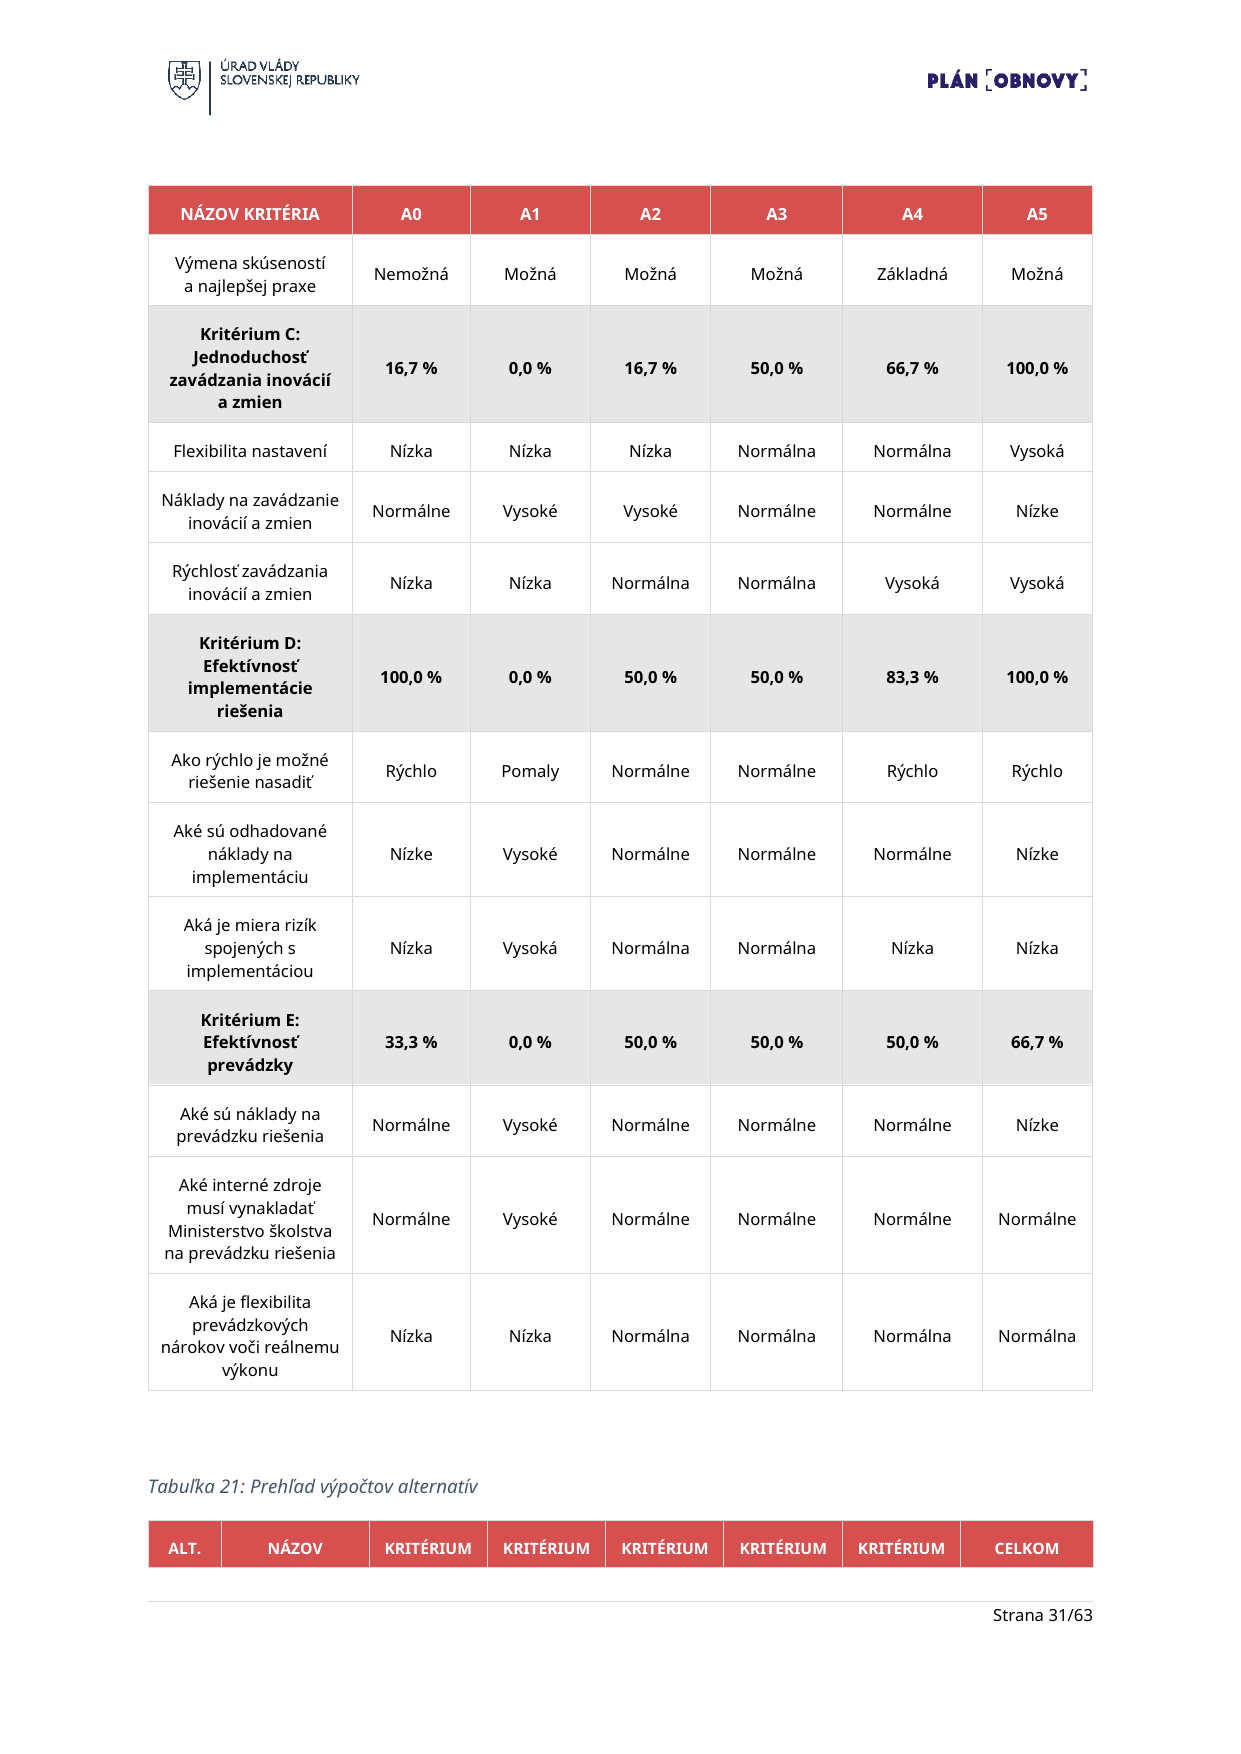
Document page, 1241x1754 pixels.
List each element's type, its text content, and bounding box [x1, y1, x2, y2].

table_cell Rýchlo [843, 732, 982, 802]
table_cell Kritérium D: Efektívnosť implementácie riešenia [149, 615, 352, 731]
table_cell Normálna [711, 423, 842, 471]
table_header A0 [353, 186, 470, 234]
table_header A2 [591, 186, 710, 234]
table_cell Základná [843, 235, 982, 305]
table_cell Pomaly [471, 732, 590, 802]
table_cell Normálna [591, 1274, 710, 1390]
table_cell Normálne [591, 1157, 710, 1273]
table_header CELKOM [961, 1521, 1093, 1567]
table_cell Rýchlo [983, 732, 1092, 802]
table_cell 50,0 % [711, 615, 842, 731]
table_cell Normálne [591, 1086, 710, 1156]
table_cell Nízke [983, 472, 1092, 542]
table_cell 66,7 % [843, 306, 982, 422]
table_cell Normálne [711, 472, 842, 542]
table_cell Nízke [983, 1086, 1092, 1156]
table_cell Možná [983, 235, 1092, 305]
table_cell Flexibilita nastavení [149, 423, 352, 471]
table_cell Vysoká [471, 897, 590, 990]
table_cell Nízke [983, 803, 1092, 896]
table_cell Vysoká [983, 543, 1092, 614]
table_cell Rýchlo [353, 732, 470, 802]
table_cell Normálne [711, 803, 842, 896]
table_cell 83,3 % [843, 615, 982, 731]
table_cell Nízka [353, 897, 470, 990]
table_header A4 [843, 186, 982, 234]
table_cell Normálne [591, 803, 710, 896]
table_header KRITÉRIUM D [724, 1521, 842, 1567]
table_cell Nízke [353, 803, 470, 896]
table_cell Vysoká [843, 543, 982, 614]
table_cell Nízka [983, 897, 1092, 990]
table_header NÁZOV ALTERNATÍVY [222, 1521, 369, 1567]
table_cell Normálna [711, 897, 842, 990]
table_cell Aké interné zdroje musí vynakladať Ministerstvo školstva na prevádzku riešenia [149, 1157, 352, 1273]
table_cell Aká je miera rizík spojených s implementáciou [149, 897, 352, 990]
table_cell Nízka [353, 423, 470, 471]
table_cell 66,7 % [983, 991, 1092, 1084]
table_cell Možná [711, 235, 842, 305]
table_cell 16,7 % [353, 306, 470, 422]
table_header KRITÉRIUM B [488, 1521, 605, 1567]
table_cell Aká je flexibilita prevádzkových nárokov voči reálnemu výkonu [149, 1274, 352, 1390]
table_cell Vysoké [471, 1157, 590, 1273]
table_header KRITÉRIUM C [606, 1521, 723, 1567]
table_header A3 [711, 186, 842, 234]
table_cell Ako rýchlo je možné riešenie nasadiť [149, 732, 352, 802]
table_cell Kritérium E: Efektívnosť prevádzky [149, 991, 352, 1084]
table_cell 50,0 % [591, 991, 710, 1084]
table_cell Vysoká [983, 423, 1092, 471]
table_cell 16,7 % [591, 306, 710, 422]
table_cell Normálne [353, 1086, 470, 1156]
table_cell Nízka [591, 423, 710, 471]
table_cell Normálna [711, 1274, 842, 1390]
table_cell Normálne [983, 1157, 1092, 1273]
table_cell Normálna [843, 423, 982, 471]
table_cell Normálne [711, 1086, 842, 1156]
table_cell 33,3 % [353, 991, 470, 1084]
table_cell Náklady na zavádzanie inovácií a zmien [149, 472, 352, 542]
table_cell Nízka [843, 897, 982, 990]
table_cell Aké sú odhadované náklady na implementáciu [149, 803, 352, 896]
table_cell 100,0 % [983, 306, 1092, 422]
table_cell Aké sú náklady na prevádzku riešenia [149, 1086, 352, 1156]
picture [147, 41, 386, 129]
table_cell Nízka [471, 1274, 590, 1390]
table_header KRITÉRIUM E [843, 1521, 960, 1567]
table_cell Normálna [591, 543, 710, 614]
table_cell Normálne [843, 472, 982, 542]
table_header A5 [983, 186, 1092, 234]
table_cell 50,0 % [711, 306, 842, 422]
table_cell 0,0 % [471, 615, 590, 731]
table_cell 50,0 % [711, 991, 842, 1084]
table_cell Normálne [843, 1157, 982, 1273]
table_cell Normálne [591, 732, 710, 802]
table_header KRITÉRIUM A [370, 1521, 487, 1567]
table_cell Možná [591, 235, 710, 305]
table_cell 50,0 % [843, 991, 982, 1084]
table_cell Normálne [711, 1157, 842, 1273]
table_cell 100,0 % [983, 615, 1092, 731]
table_cell Normálna [843, 1274, 982, 1390]
table_cell Normálne [711, 732, 842, 802]
table_cell Vysoké [591, 472, 710, 542]
table_cell Normálne [353, 472, 470, 542]
table_cell Rýchlosť zavádzania inovácií a zmien [149, 543, 352, 614]
table_cell Nemožná [353, 235, 470, 305]
table_cell Nízka [353, 543, 470, 614]
table_cell Normálna [983, 1274, 1092, 1390]
table_cell Normálna [591, 897, 710, 990]
table_cell 50,0 % [591, 615, 710, 731]
table_cell Vysoké [471, 803, 590, 896]
table_header A1 [471, 186, 590, 234]
text Tabuľka 21: Prehľad výpočtov alternatív [148, 1473, 1093, 1499]
table_cell Normálne [353, 1157, 470, 1273]
table_cell Normálne [843, 1086, 982, 1156]
table_cell Nízka [471, 543, 590, 614]
table_cell Možná [471, 235, 590, 305]
table_cell Vysoké [471, 1086, 590, 1156]
table_cell 0,0 % [471, 991, 590, 1084]
picture [916, 45, 1097, 115]
table_cell Vysoké [471, 472, 590, 542]
table_cell 100,0 % [353, 615, 470, 731]
table_cell 0,0 % [471, 306, 590, 422]
table_cell Nízka [353, 1274, 470, 1390]
table_header ALT. [149, 1521, 221, 1567]
table_header NÁZOV KRITÉRIA [149, 186, 352, 234]
table_cell Výmena skúseností a najlepšej praxe [149, 235, 352, 305]
table_cell Nízka [471, 423, 590, 471]
table_cell Normálna [711, 543, 842, 614]
table_cell Normálne [843, 803, 982, 896]
table_cell Kritérium C: Jednoduchosť zavádzania inovácií a zmien [149, 306, 352, 422]
